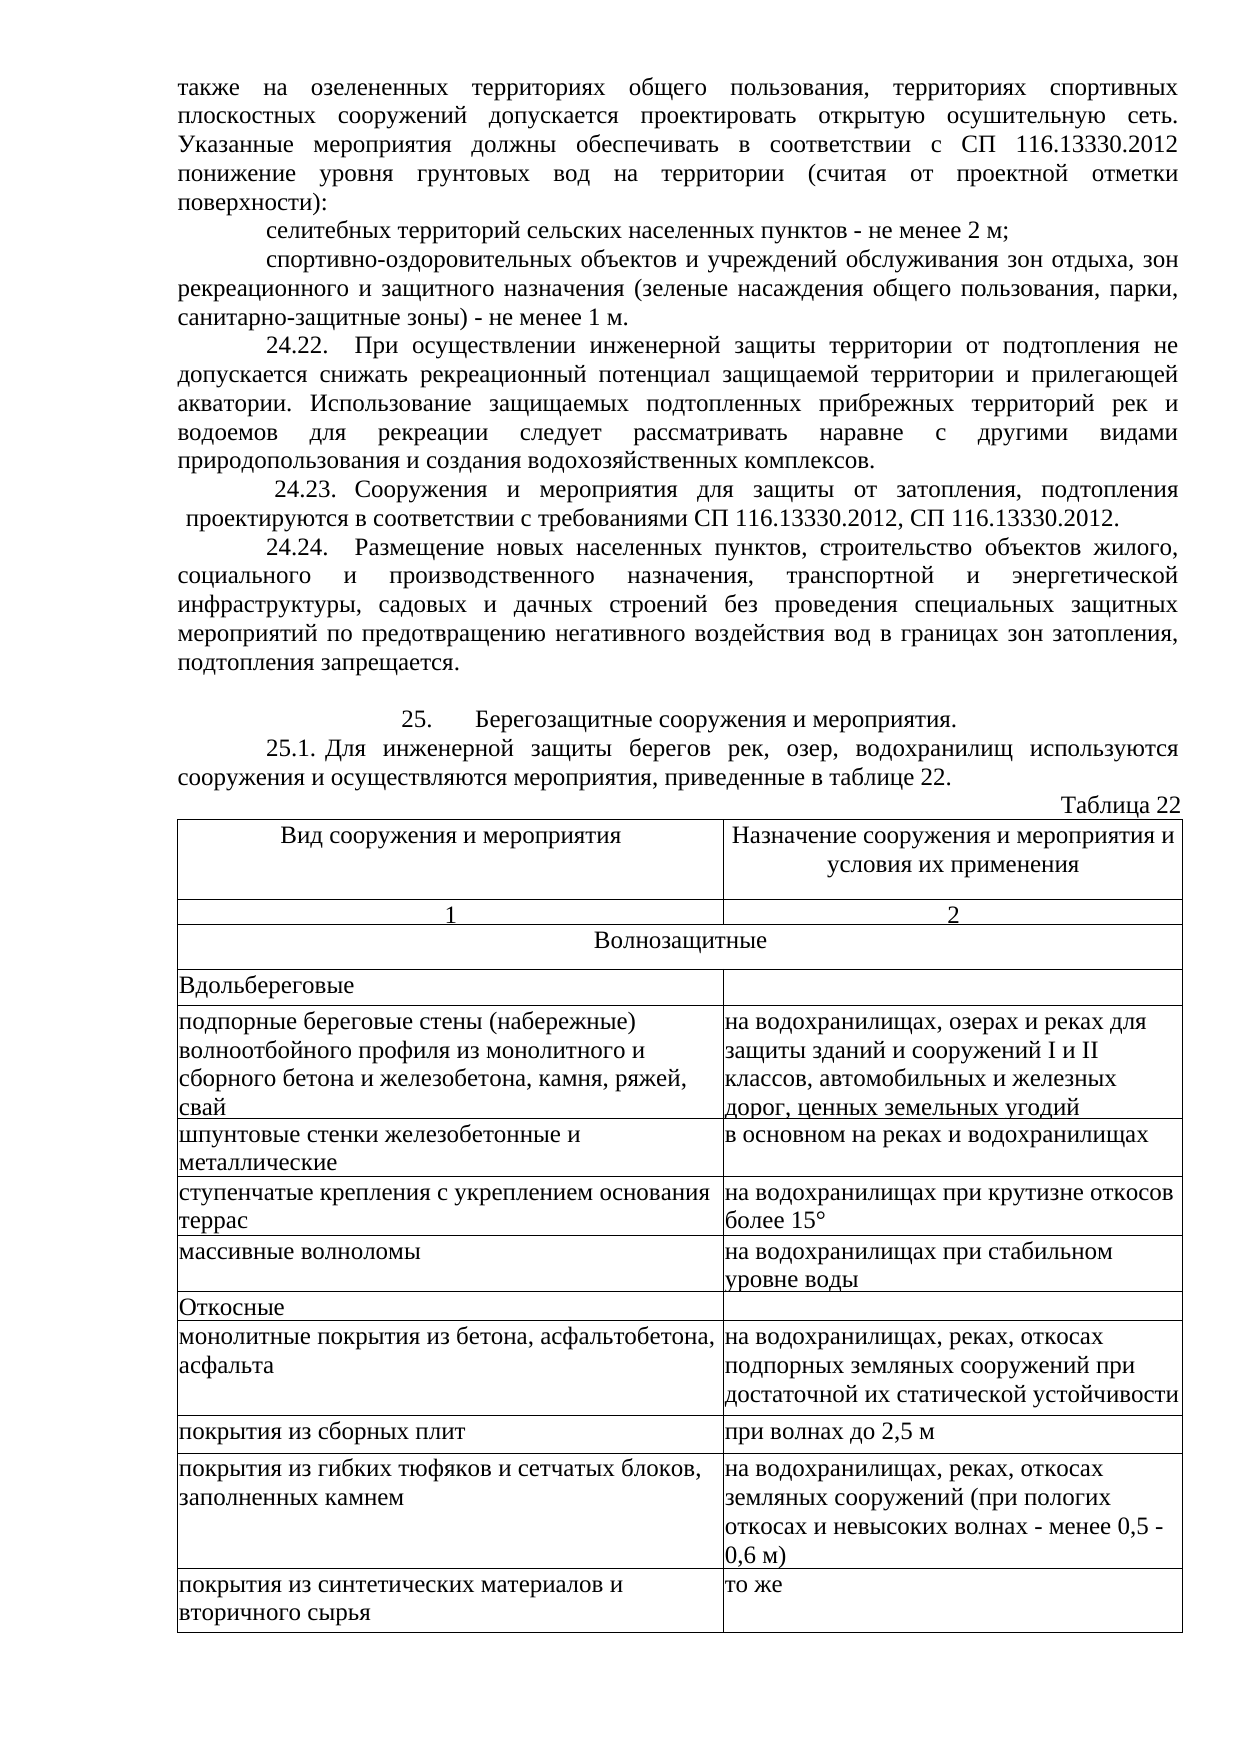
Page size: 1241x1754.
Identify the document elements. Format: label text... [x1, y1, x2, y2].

text селитебных территорий сельских населенных пунктов - не менее 2 м; [177, 215, 1181, 244]
list Размещение новых населенных пунктов, строительство объектов жилого, социального и производственного назначения, транспортной и энергетической инфраструктуры, садовых и дачных строений без проведения специальных защитных мероприятий по предотвращению негативного воздействия вод в границах зон затопления, подтопления запрещается. [177, 532, 1179, 675]
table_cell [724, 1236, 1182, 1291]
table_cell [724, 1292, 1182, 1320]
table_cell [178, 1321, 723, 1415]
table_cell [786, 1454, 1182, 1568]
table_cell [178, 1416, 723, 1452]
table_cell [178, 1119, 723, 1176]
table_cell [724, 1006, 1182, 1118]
list При осуществлении инженерной защиты территории от подтопления не допускается снижать рекреационный потенциал защищаемой территории и прилегающей акватории. Использование защищаемых подтопленных прибрежных территорий рек и водоемов для рекреации следует рассматривать наравне с другими видами природопользования и создания водохозяйственных комплексов. [177, 330, 1179, 474]
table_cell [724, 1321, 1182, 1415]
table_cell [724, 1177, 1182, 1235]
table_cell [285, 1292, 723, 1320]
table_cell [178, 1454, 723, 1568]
list Берегозащитные сооружения и мероприятия. [177, 704, 1181, 733]
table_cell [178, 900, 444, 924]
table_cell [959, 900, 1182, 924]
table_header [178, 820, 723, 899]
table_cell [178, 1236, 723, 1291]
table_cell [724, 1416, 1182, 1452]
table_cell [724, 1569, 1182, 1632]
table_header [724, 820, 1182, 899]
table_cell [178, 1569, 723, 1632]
text Таблица 22 [235, 790, 1181, 819]
list Для инженерной защиты берегов рек, озер, водохранилищ используются сооружения и осуществляются мероприятия, приведенные в таблице 22. [177, 733, 1179, 790]
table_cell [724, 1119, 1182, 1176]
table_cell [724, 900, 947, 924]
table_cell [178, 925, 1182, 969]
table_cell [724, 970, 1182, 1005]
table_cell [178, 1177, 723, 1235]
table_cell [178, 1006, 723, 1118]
text спортивно-оздоровительных объектов и учреждений обслуживания зон отдыха, зон рекреационного и защитного назначения (зеленые насаждения общего пользования, парки, санитарно-защитные зоны) - не менее 1 м. [177, 244, 1179, 330]
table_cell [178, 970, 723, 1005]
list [177, 72, 1179, 215]
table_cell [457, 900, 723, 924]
list Сооружения и мероприятия для защиты от затопления, подтопления проектируются в соответствии с требованиями СП 116.13330.2012, СП 116.13330.2012. [186, 474, 1179, 532]
